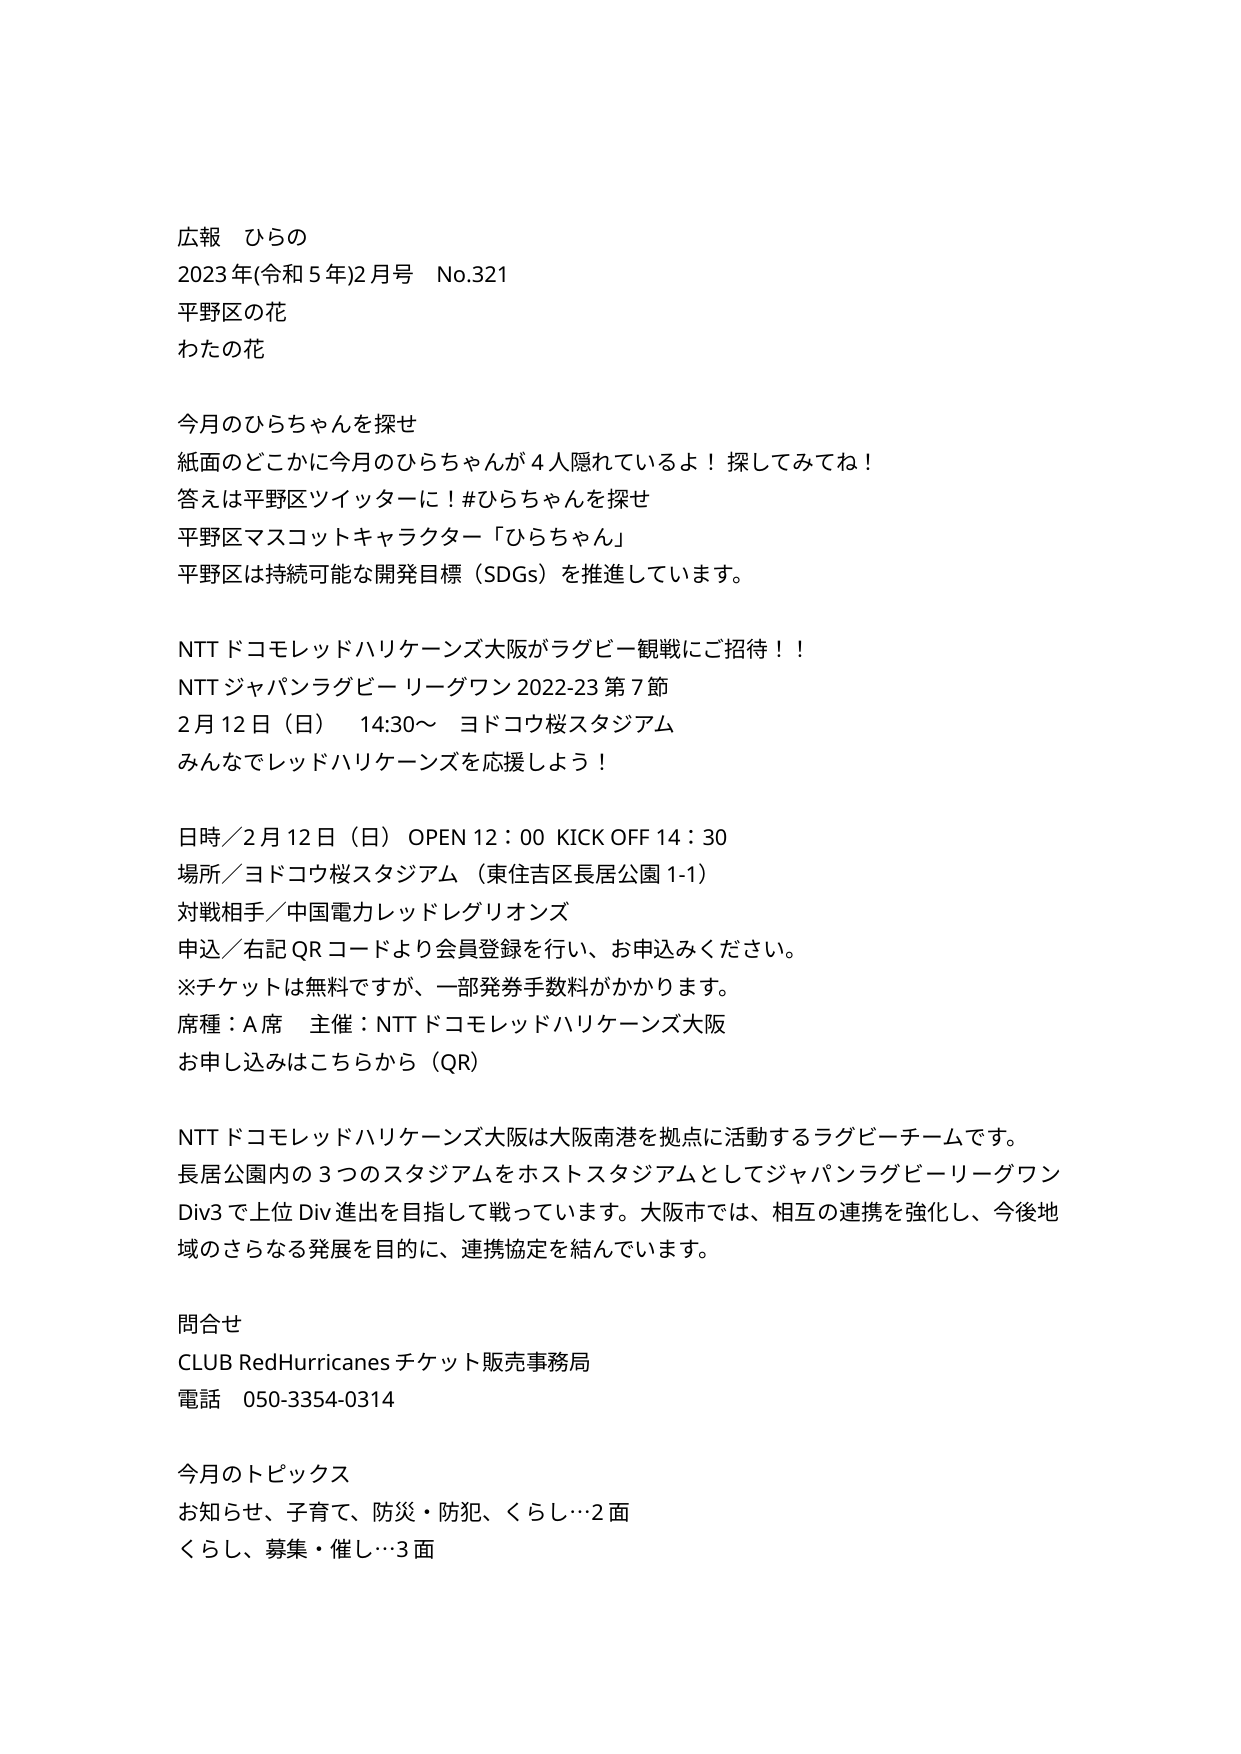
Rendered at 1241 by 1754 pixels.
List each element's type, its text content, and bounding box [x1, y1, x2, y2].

text NTTドコモレッドハリケーンズ大阪は大阪南港を拠点に活動するラグビーチームです。 [177, 1117, 1063, 1154]
text 席種：A席 主催：NTTドコモレッドハリケーンズ大阪 [177, 1004, 1063, 1042]
text くらし、募集・催し…3面 [177, 1529, 1063, 1567]
text 答えは平野区ツイッターに！#ひらちゃんを探せ [177, 479, 1063, 517]
text お知らせ、子育て、防災・防犯、くらし…2面 [177, 1492, 1063, 1529]
text CLUB RedHurricanesチケット販売事務局 [177, 1342, 1063, 1379]
text 平野区の花 [177, 292, 1063, 329]
text 問合せ [177, 1304, 1063, 1342]
text 2月12日（日） 14:30～ ヨドコウ桜スタジアム [177, 704, 1063, 742]
text ※チケットは無料ですが、一部発券手数料がかかります。 [177, 967, 1063, 1004]
text わたの花 [177, 329, 1063, 367]
text 場所／ヨドコウ桜スタジアム （東住吉区長居公園 1-1） [177, 854, 1063, 892]
text 2023年(令和5年)2月号 No.321 [177, 254, 1063, 292]
text NTTドコモレッドハリケーンズ大阪がラグビー観戦にご招待！！ [177, 629, 1063, 667]
text 電話 050-3354-0314 [177, 1379, 1063, 1417]
text みんなでレッドハリケーンズを応援しよう！ [177, 742, 1063, 779]
text NTTジャパンラグビー リーグワン2022-23 第7節 [177, 667, 1063, 704]
text お申し込みはこちらから（QR） [177, 1042, 1063, 1079]
text 紙面のどこかに今月のひらちゃんが4人隠れているよ！ 探してみてね！ [177, 442, 1063, 479]
text 平野区は持続可能な開発目標（SDGs）を推進しています。 [177, 554, 1063, 592]
text 平野区マスコットキャラクター「ひらちゃん」 [177, 517, 1063, 554]
text 広報 ひらの [177, 217, 1063, 254]
text 今月のトピックス [177, 1454, 1063, 1492]
text 対戦相手／中国電力レッドレグリオンズ [177, 892, 1063, 929]
text 長居公園内の3つのスタジアムをホストスタジアムとしてジャパンラグビーリーグワンDiv3で上位Div進出を目指して戦っています。大阪市では、相互の連携を強化し、今後地域のさらなる発展を目的に、連携協定を結んでいます。 [177, 1154, 1063, 1267]
text 今月のひらちゃんを探せ [177, 404, 1063, 442]
text 日時／2月12日（日） OPEN 12：00 KICK OFF 14：30 [177, 817, 1063, 854]
text 申込／右記QRコードより会員登録を行い、お申込みください。 [177, 929, 1063, 967]
